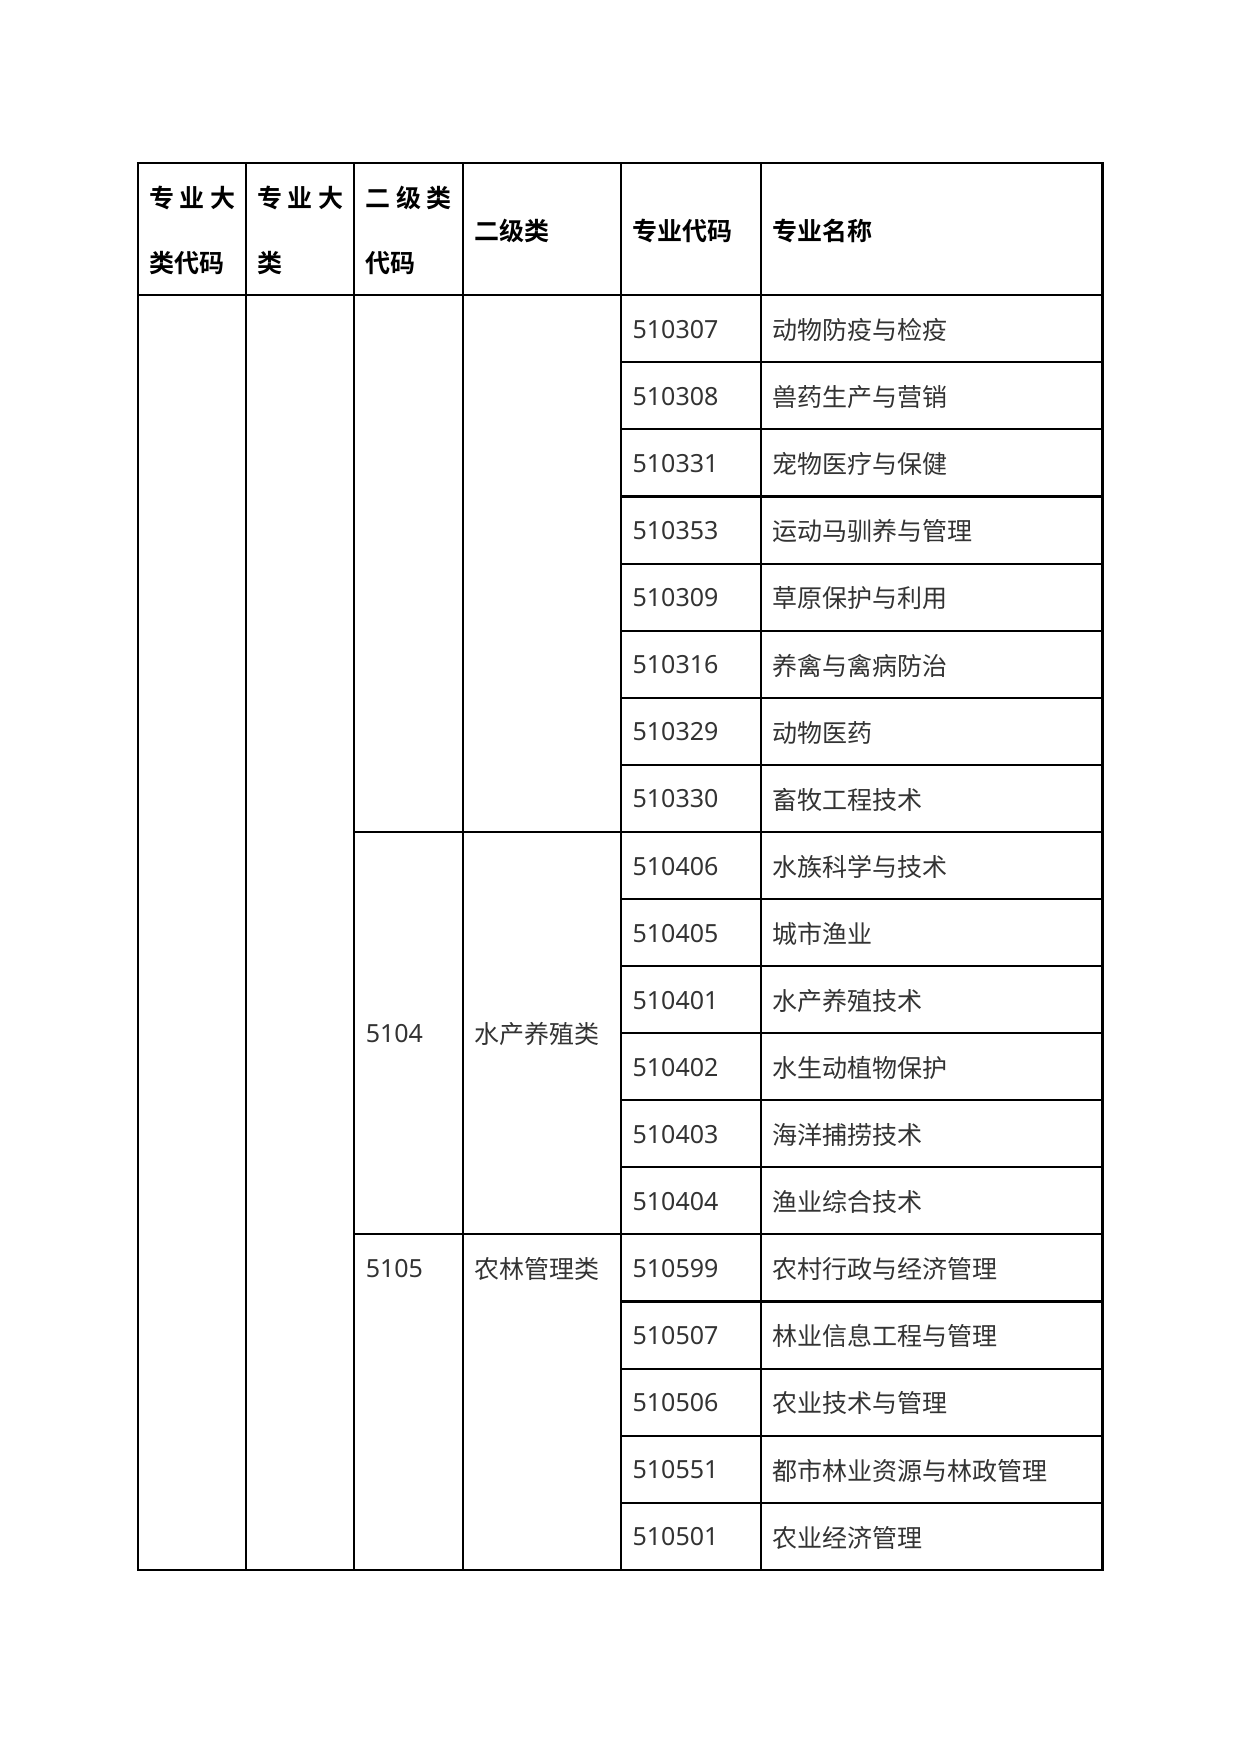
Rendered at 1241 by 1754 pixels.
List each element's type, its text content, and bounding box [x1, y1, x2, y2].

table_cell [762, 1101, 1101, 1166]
table_header 专业大类代码 [139, 164, 245, 294]
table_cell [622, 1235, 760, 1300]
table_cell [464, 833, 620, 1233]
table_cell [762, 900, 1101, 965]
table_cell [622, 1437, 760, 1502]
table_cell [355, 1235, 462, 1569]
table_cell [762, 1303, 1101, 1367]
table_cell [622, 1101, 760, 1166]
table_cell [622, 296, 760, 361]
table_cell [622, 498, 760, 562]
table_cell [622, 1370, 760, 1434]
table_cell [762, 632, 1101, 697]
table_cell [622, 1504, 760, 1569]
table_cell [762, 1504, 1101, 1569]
table_header 二级类 [464, 164, 620, 294]
table_header 专业名称 [762, 164, 1101, 294]
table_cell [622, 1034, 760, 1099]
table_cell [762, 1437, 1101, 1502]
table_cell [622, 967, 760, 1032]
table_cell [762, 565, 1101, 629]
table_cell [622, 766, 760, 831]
table_header 二级类代码 [355, 164, 462, 294]
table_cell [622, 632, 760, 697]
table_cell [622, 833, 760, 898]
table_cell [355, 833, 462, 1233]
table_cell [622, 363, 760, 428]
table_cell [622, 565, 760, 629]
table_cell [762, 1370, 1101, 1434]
table_header 专业大类 [247, 164, 353, 294]
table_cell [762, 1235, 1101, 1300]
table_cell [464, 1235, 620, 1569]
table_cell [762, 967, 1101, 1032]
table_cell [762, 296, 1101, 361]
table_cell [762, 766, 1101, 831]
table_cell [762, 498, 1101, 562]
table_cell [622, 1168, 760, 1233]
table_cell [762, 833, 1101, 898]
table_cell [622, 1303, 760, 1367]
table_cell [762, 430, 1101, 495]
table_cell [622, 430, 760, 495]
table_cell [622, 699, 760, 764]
table_header 专业代码 [622, 164, 760, 294]
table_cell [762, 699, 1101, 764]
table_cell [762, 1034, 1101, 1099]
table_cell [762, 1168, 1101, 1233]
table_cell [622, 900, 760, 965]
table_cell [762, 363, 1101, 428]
